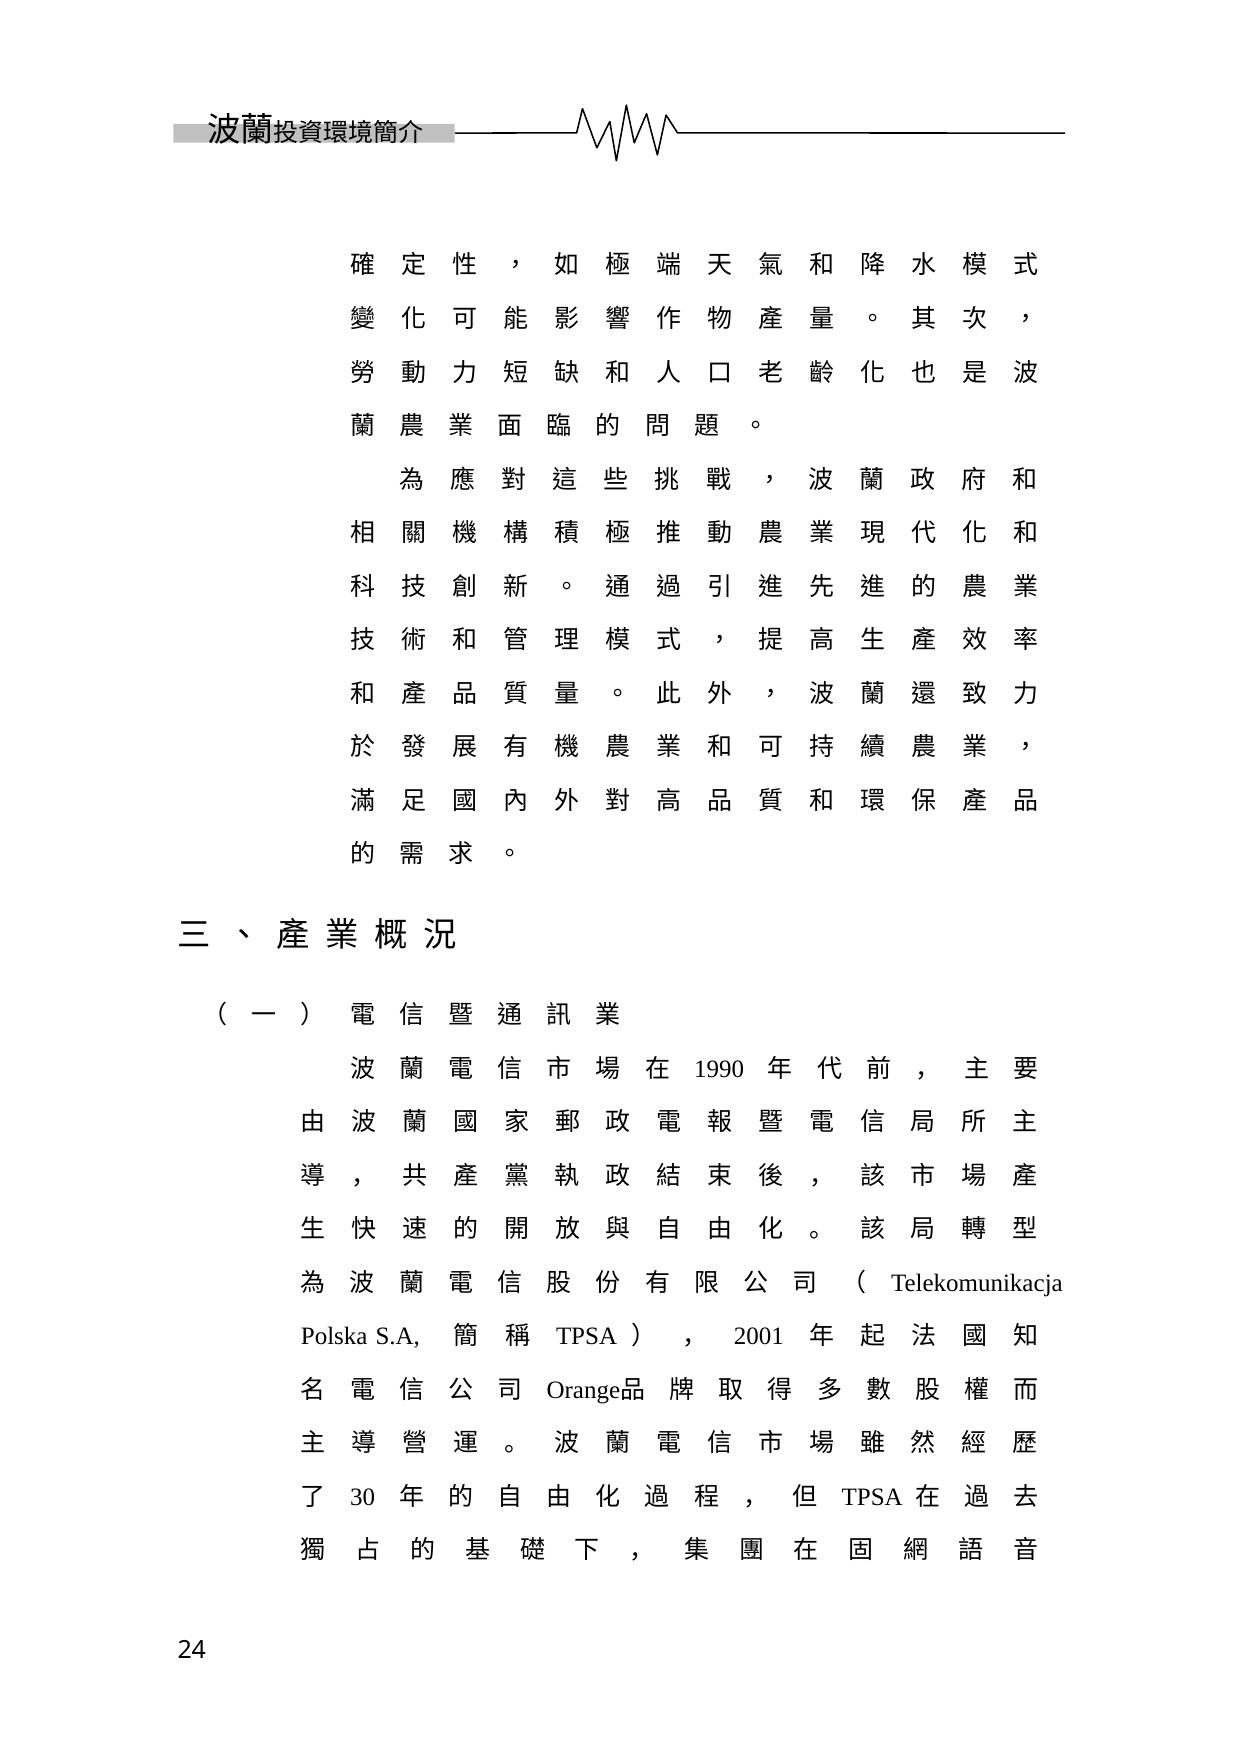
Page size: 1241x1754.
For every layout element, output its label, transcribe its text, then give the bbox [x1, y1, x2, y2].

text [325, 236, 1063, 450]
text 為應對這些挑戰，波蘭政府和相關機構積極推動農業現代化和科技創新。通過引進先進的農業技術和管理模式，提高生產效率和產品質量。此外，波蘭還致力於發展有機農業和可持續農業，滿足國內外對高品質和環保產品的需求。 [325, 450, 1063, 879]
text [276, 1039, 1063, 1575]
text （一）電信暨通訊業 [202, 986, 1063, 1039]
text 三、產業概況 [178, 906, 1063, 959]
